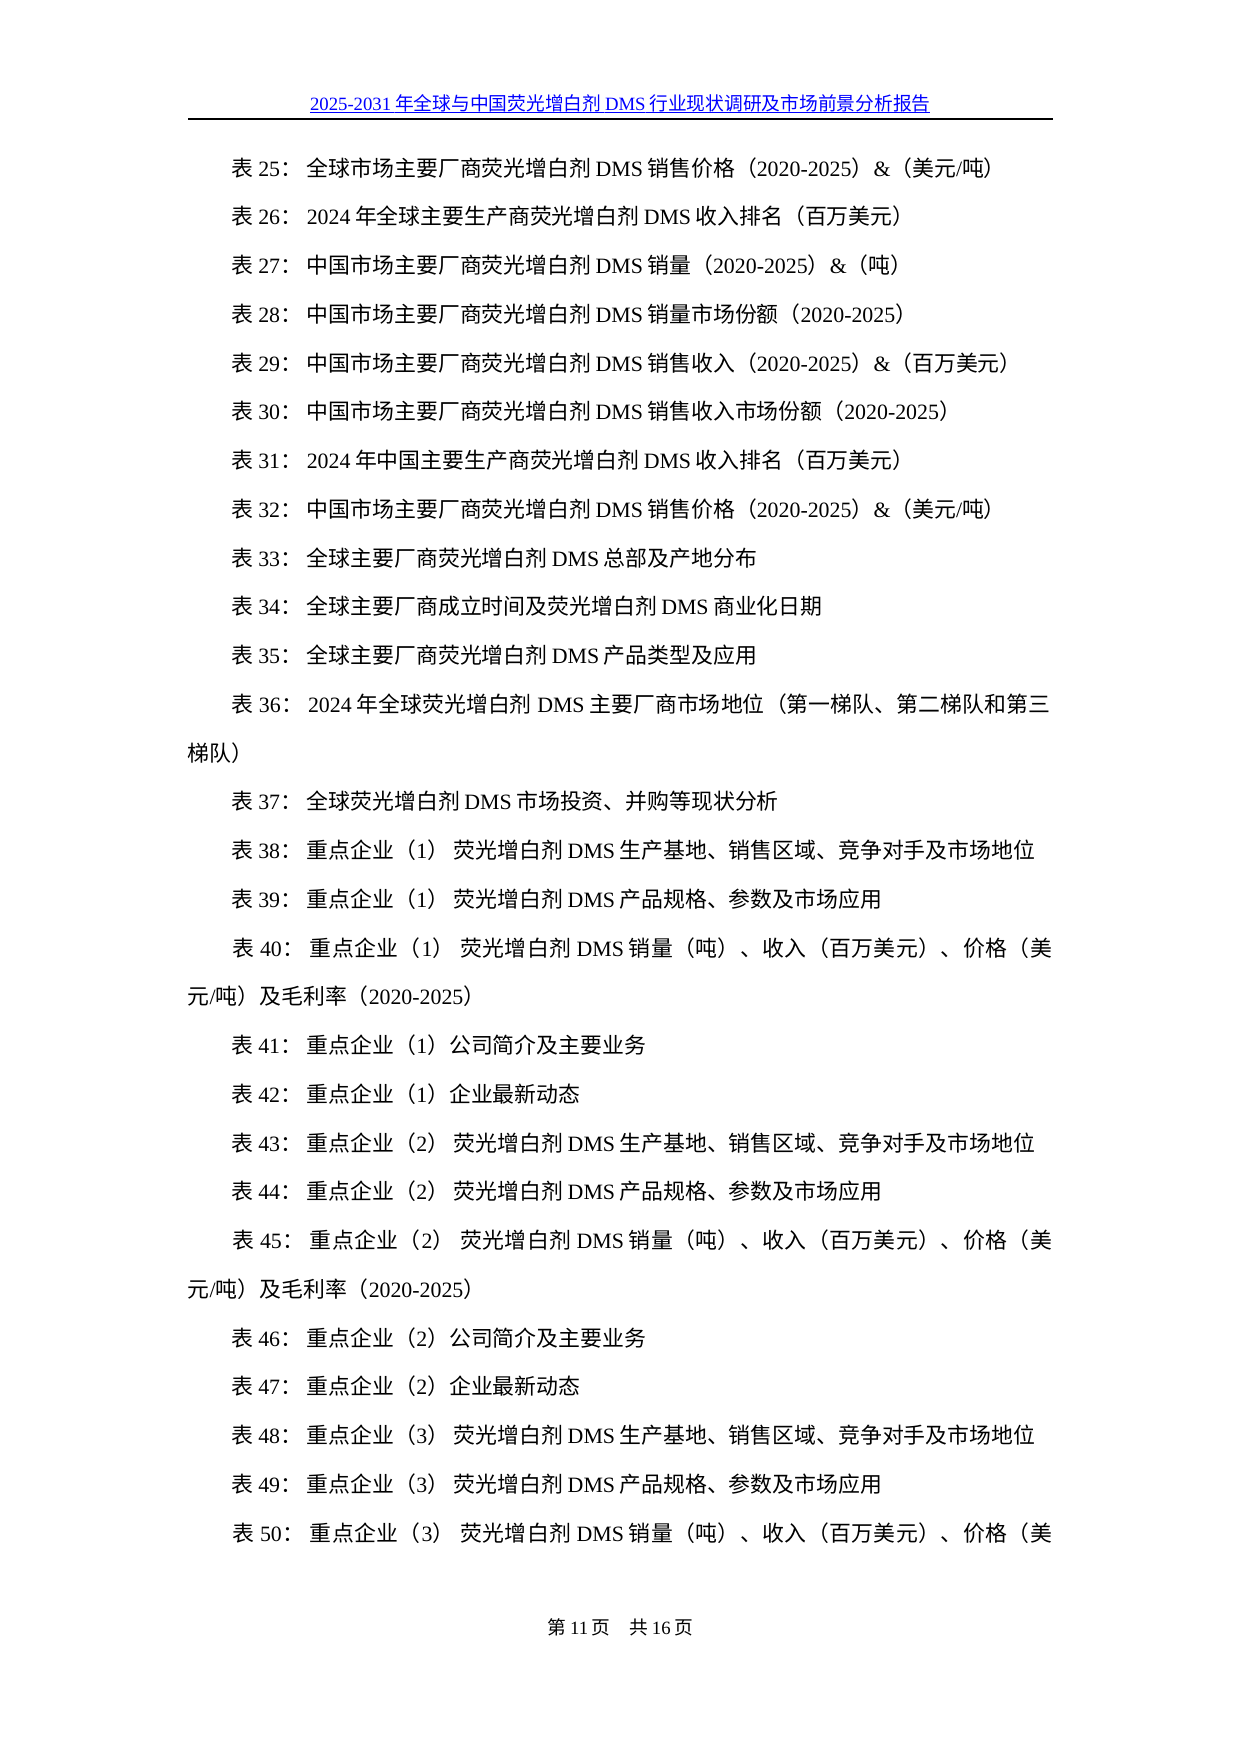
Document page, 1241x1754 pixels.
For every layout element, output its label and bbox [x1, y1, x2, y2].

text [187, 150, 1053, 1548]
